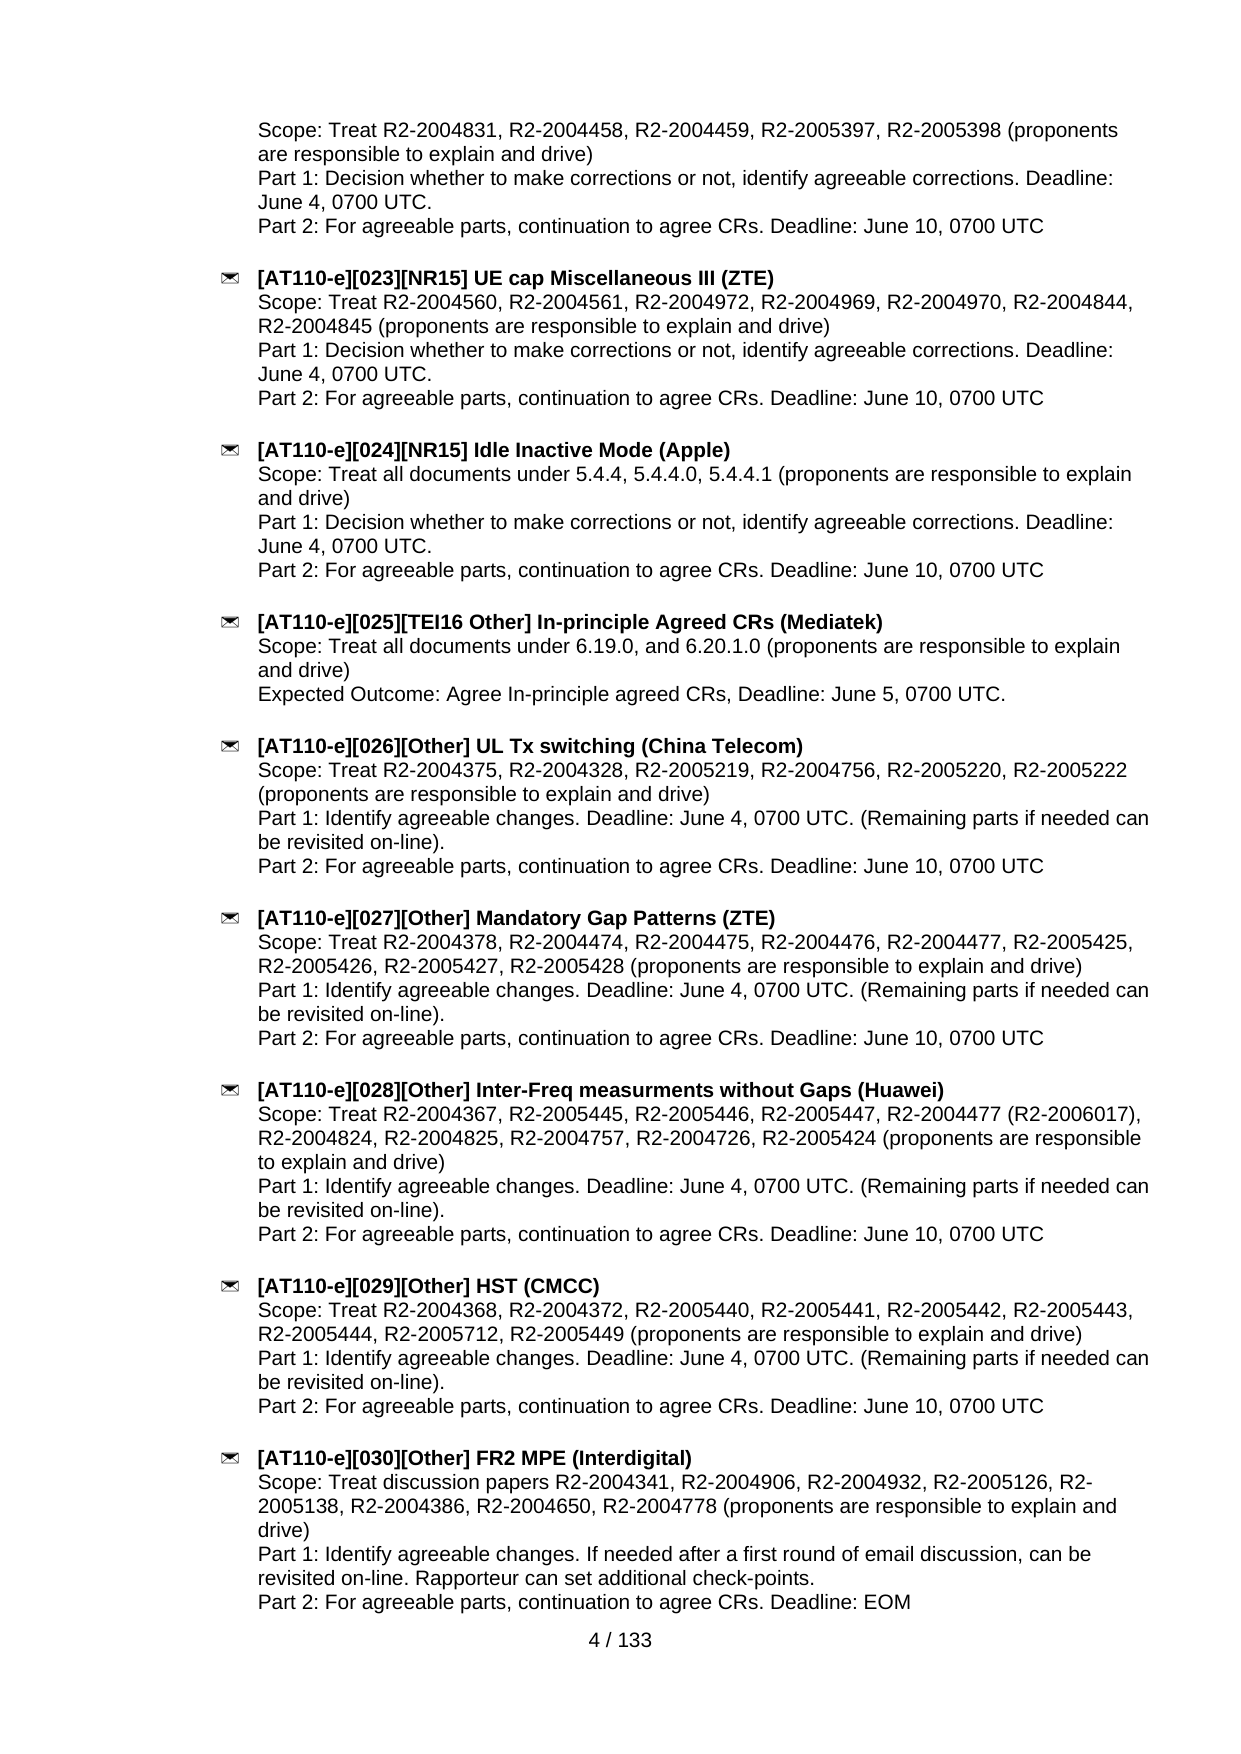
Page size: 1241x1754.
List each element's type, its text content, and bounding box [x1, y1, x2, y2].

text Scope: Treat discussion papers R2-2004341, R2-2004906, R2-2004932, R2-2005126, R2-2005138, R2-2004386, R2-2004650, R2-2004778 (proponents are responsible to explain and drive) [220, 1470, 1152, 1542]
text Expected Outcome: Agree In-principle agreed CRs, Deadline: June 5, 0700 UTC. [220, 682, 1152, 706]
text [AT110-e][023][NR15] UE cap Miscellaneous III (ZTE) [220, 266, 1152, 290]
text Scope: Treat R2-2004367, R2-2005445, R2-2005446, R2-2005447, R2-2004477 (R2-2006017), R2-2004824, R2-2004825, R2-2004757, R2-2004726, R2-2005424 (proponents are responsible to explain and drive) [220, 1102, 1152, 1174]
text [AT110-e][024][NR15] Idle Inactive Mode (Apple) [220, 438, 1152, 462]
text [AT110-e][030][Other] FR2 MPE (Interdigital) [220, 1446, 1152, 1470]
text Part 2: For agreeable parts, continuation to agree CRs. Deadline: June 10, 0700 UTC [220, 854, 1152, 878]
text Part 2: For agreeable parts, continuation to agree CRs. Deadline: June 10, 0700 UTC [220, 1394, 1152, 1418]
text [AT110-e][027][Other] Mandatory Gap Patterns (ZTE) [220, 906, 1152, 930]
text Scope: Treat all documents under 5.4.4, 5.4.4.0, 5.4.4.1 (proponents are responsible to explain and drive) [220, 462, 1152, 510]
text Scope: Treat R2-2004375, R2-2004328, R2-2005219, R2-2004756, R2-2005220, R2-2005222 (proponents are responsible to explain and drive) [220, 758, 1152, 806]
text [AT110-e][029][Other] HST (CMCC) [220, 1274, 1152, 1298]
text Part 2: For agreeable parts, continuation to agree CRs. Deadline: June 10, 0700 UTC [220, 386, 1152, 410]
text Part 1: Decision whether to make corrections or not, identify agreeable corrections. Deadline: June 4, 0700 UTC. [220, 510, 1152, 558]
text Part 1: Decision whether to make corrections or not, identify agreeable corrections. Deadline: June 4, 0700 UTC. [220, 338, 1152, 386]
text Scope: Treat R2-2004831, R2-2004458, R2-2004459, R2-2005397, R2-2005398 (proponents are responsible to explain and drive) [220, 118, 1152, 166]
text Part 2: For agreeable parts, continuation to agree CRs. Deadline: June 10, 0700 UTC [220, 1222, 1152, 1246]
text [220, 166, 1152, 214]
text [AT110-e][026][Other] UL Tx switching (China Telecom) [220, 734, 1152, 758]
text Scope: Treat R2-2004378, R2-2004474, R2-2004475, R2-2004476, R2-2004477, R2-2005425, R2-2005426, R2-2005427, R2-2005428 (proponents are responsible to explain and drive) [220, 930, 1152, 978]
text [AT110-e][025][TEI16 Other] In-principle Agreed CRs (Mediatek) [220, 610, 1152, 634]
text Part 2: For agreeable parts, continuation to agree CRs. Deadline: EOM [220, 1590, 1152, 1614]
text Part 1: Identify agreeable changes. Deadline: June 4, 0700 UTC. (Remaining parts if needed can be revisited on-line). [220, 1174, 1152, 1222]
text Part 2: For agreeable parts, continuation to agree CRs. Deadline: June 10, 0700 UTC [220, 558, 1152, 582]
text [AT110-e][028][Other] Inter-Freq measurments without Gaps (Huawei) [220, 1078, 1152, 1102]
text Scope: Treat all documents under 6.19.0, and 6.20.1.0 (proponents are responsible to explain and drive) [220, 634, 1152, 682]
text Part 2: For agreeable parts, continuation to agree CRs. Deadline: June 10, 0700 UTC [220, 1026, 1152, 1050]
text Part 1: Identify agreeable changes. Deadline: June 4, 0700 UTC. (Remaining parts if needed can be revisited on-line). [220, 1346, 1152, 1394]
text Part 1: Identify agreeable changes. Deadline: June 4, 0700 UTC. (Remaining parts if needed can be revisited on-line). [220, 978, 1152, 1026]
text Scope: Treat R2-2004368, R2-2004372, R2-2005440, R2-2005441, R2-2005442, R2-2005443, R2-2005444, R2-2005712, R2-2005449 (proponents are responsible to explain and drive) [220, 1298, 1152, 1346]
text Part 1: Identify agreeable changes. Deadline: June 4, 0700 UTC. (Remaining parts if needed can be revisited on-line). [220, 806, 1152, 854]
text Part 2: For agreeable parts, continuation to agree CRs. Deadline: June 10, 0700 UTC [220, 214, 1152, 238]
text Part 1: Identify agreeable changes. If needed after a first round of email discussion, can be revisited on-line. Rapporteur can set additional check-points. [220, 1542, 1152, 1590]
text Scope: Treat R2-2004560, R2-2004561, R2-2004972, R2-2004969, R2-2004970, R2-2004844, R2-2004845 (proponents are responsible to explain and drive) [220, 290, 1152, 338]
